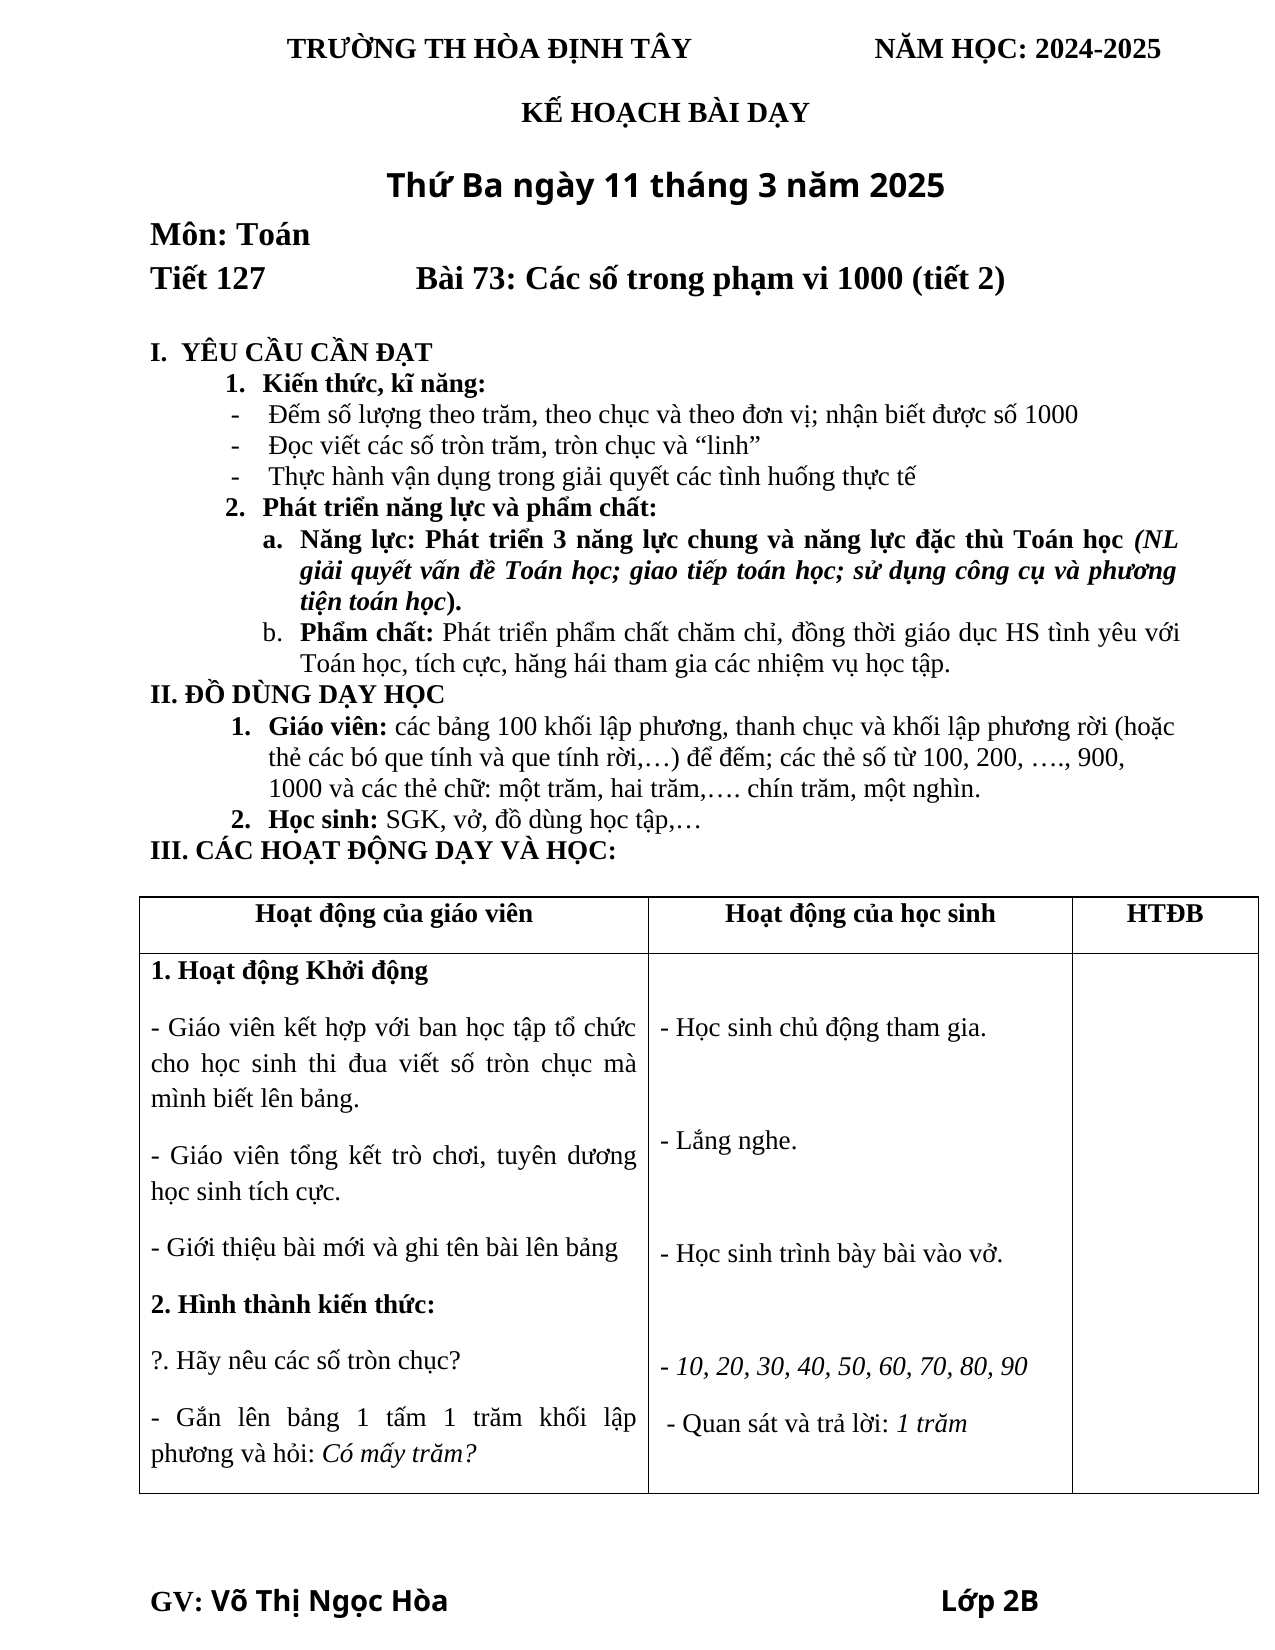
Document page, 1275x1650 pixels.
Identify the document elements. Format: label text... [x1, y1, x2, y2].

table_header Hoạt động của học sinh [649, 898, 1072, 953]
table_cell [1073, 954, 1258, 1492]
list Kiến thức, kĩ năng: [225, 367, 1181, 398]
text Thứ Ba ngày 11 tháng 3 năm 2025 [150, 162, 1181, 207]
list Giáo viên: các bảng 100 khối lập phương, thanh chục và khối lập phương rời (hoặc thẻ các bó que tính và que tính rời,…) để đếm; các thẻ số từ 100, 200, …., 900, 1000 và các thẻ chữ: một trăm, hai trăm,…. chín trăm, một nghìn. [231, 709, 1181, 803]
list Đọc viết các số tròn trăm, tròn chục và “linh” [231, 429, 1181, 460]
list Thực hành vận dụng trong giải quyết các tình huống thực tế [231, 460, 1181, 492]
list Đếm số lượng theo trăm, theo chục và theo đơn vị; nhận biết được số 1000 [231, 398, 1181, 429]
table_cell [140, 954, 648, 1492]
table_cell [649, 954, 1072, 1492]
text II. ĐỒ DÙNG DẠY HỌC [150, 678, 1181, 709]
list Học sinh: SGK, vở, đồ dùng học tập,… [231, 803, 1181, 834]
list Phát triển năng lực và phẩm chất: [225, 492, 1181, 523]
text Tiết 127 Bài 73: Các số trong phạm vi 1000 (tiết 2) [150, 258, 1181, 297]
text KẾ HOẠCH BÀI DẠY [150, 95, 1181, 128]
text III. CÁC HOẠT ĐỘNG DẠY VÀ HỌC: [150, 834, 1181, 865]
table_header Hoạt động của giáo viên [140, 898, 648, 953]
text I. YÊU CẦU CẦN ĐẠT [150, 336, 1181, 367]
table_header HTĐB [1073, 898, 1258, 953]
list Năng lực: Phát triển 3 năng lực chung và năng lực đặc thù Toán học (NL giải quyết vấn đề Toán học; giao tiếp toán học; sử dụng công cụ và phương tiện toán học). [262, 523, 1181, 616]
text Môn: Toán [150, 214, 1181, 252]
list Phẩm chất: Phát triển phẩm chất chăm chỉ, đồng thời giáo dục HS tình yêu với Toán học, tích cực, hăng hái tham gia các nhiệm vụ học tập. [262, 616, 1181, 678]
